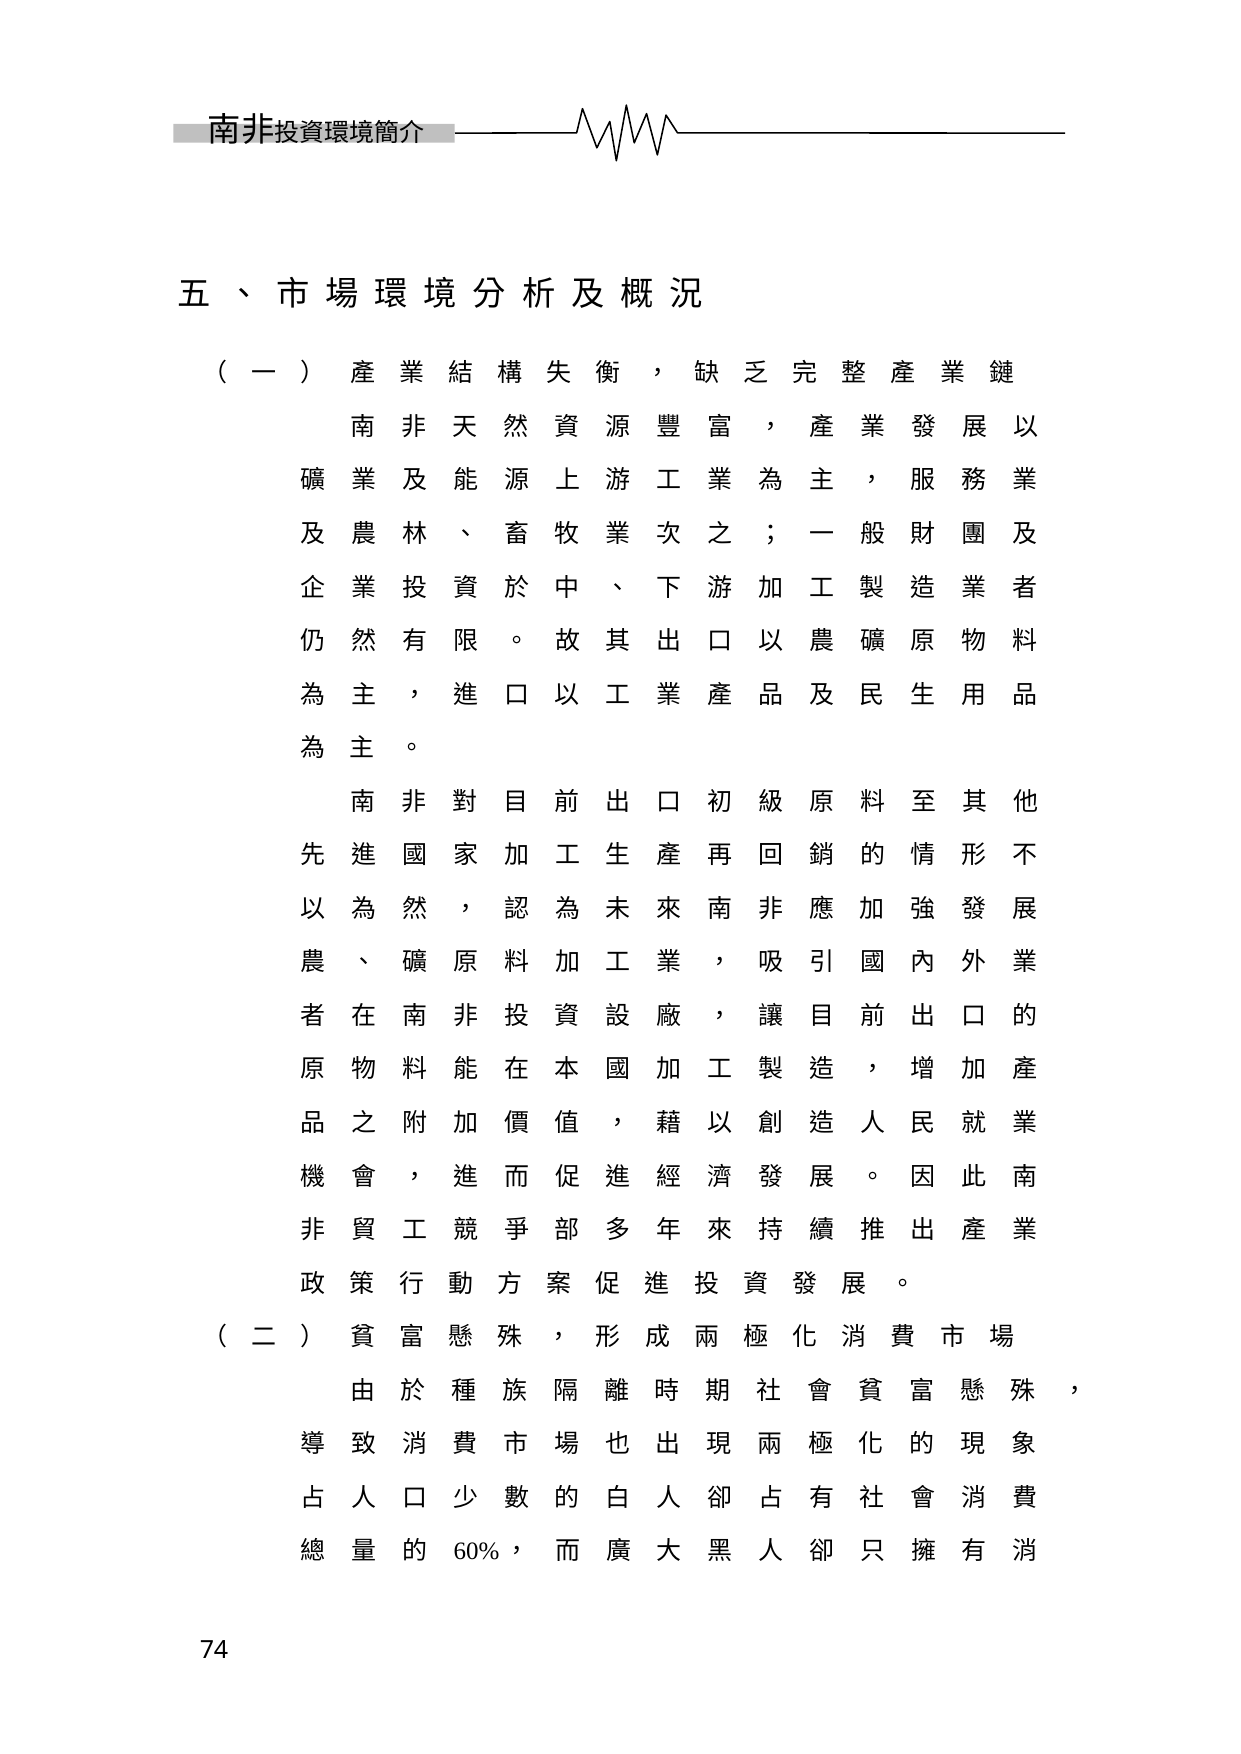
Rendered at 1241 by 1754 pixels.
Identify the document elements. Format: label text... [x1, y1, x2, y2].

text 五、市場環境分析及概況 [178, 264, 1063, 317]
text 南非天然資源豐富，產業發展以礦業及能源上游工業為主，服務業及農林、畜牧業次之；一般財團及企業投資於中、下游加工製造業者仍然有限。故其出口以農礦原物料為主，進口以工業產品及民生用品為主。 [276, 398, 1063, 773]
text （一）產業結構失衡，缺乏完整產業鏈 [202, 344, 1063, 398]
text 南非對目前出口初級原料至其他先進國家加工生產再回銷的情形不以為然，認為未來南非應加強發展農、礦原料加工業，吸引國內外業者在南非投資設廠，讓目前出口的原物料能在本國加工製造，增加產品之附加價值，藉以創造人民就業機會，進而促進經濟發展。因此南非貿工競爭部多年來持續推出產業政策行動方案促進投資發展。 [276, 773, 1063, 1308]
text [276, 1362, 1063, 1576]
text （二）貧富懸殊，形成兩極化消費市場 [202, 1308, 1063, 1362]
